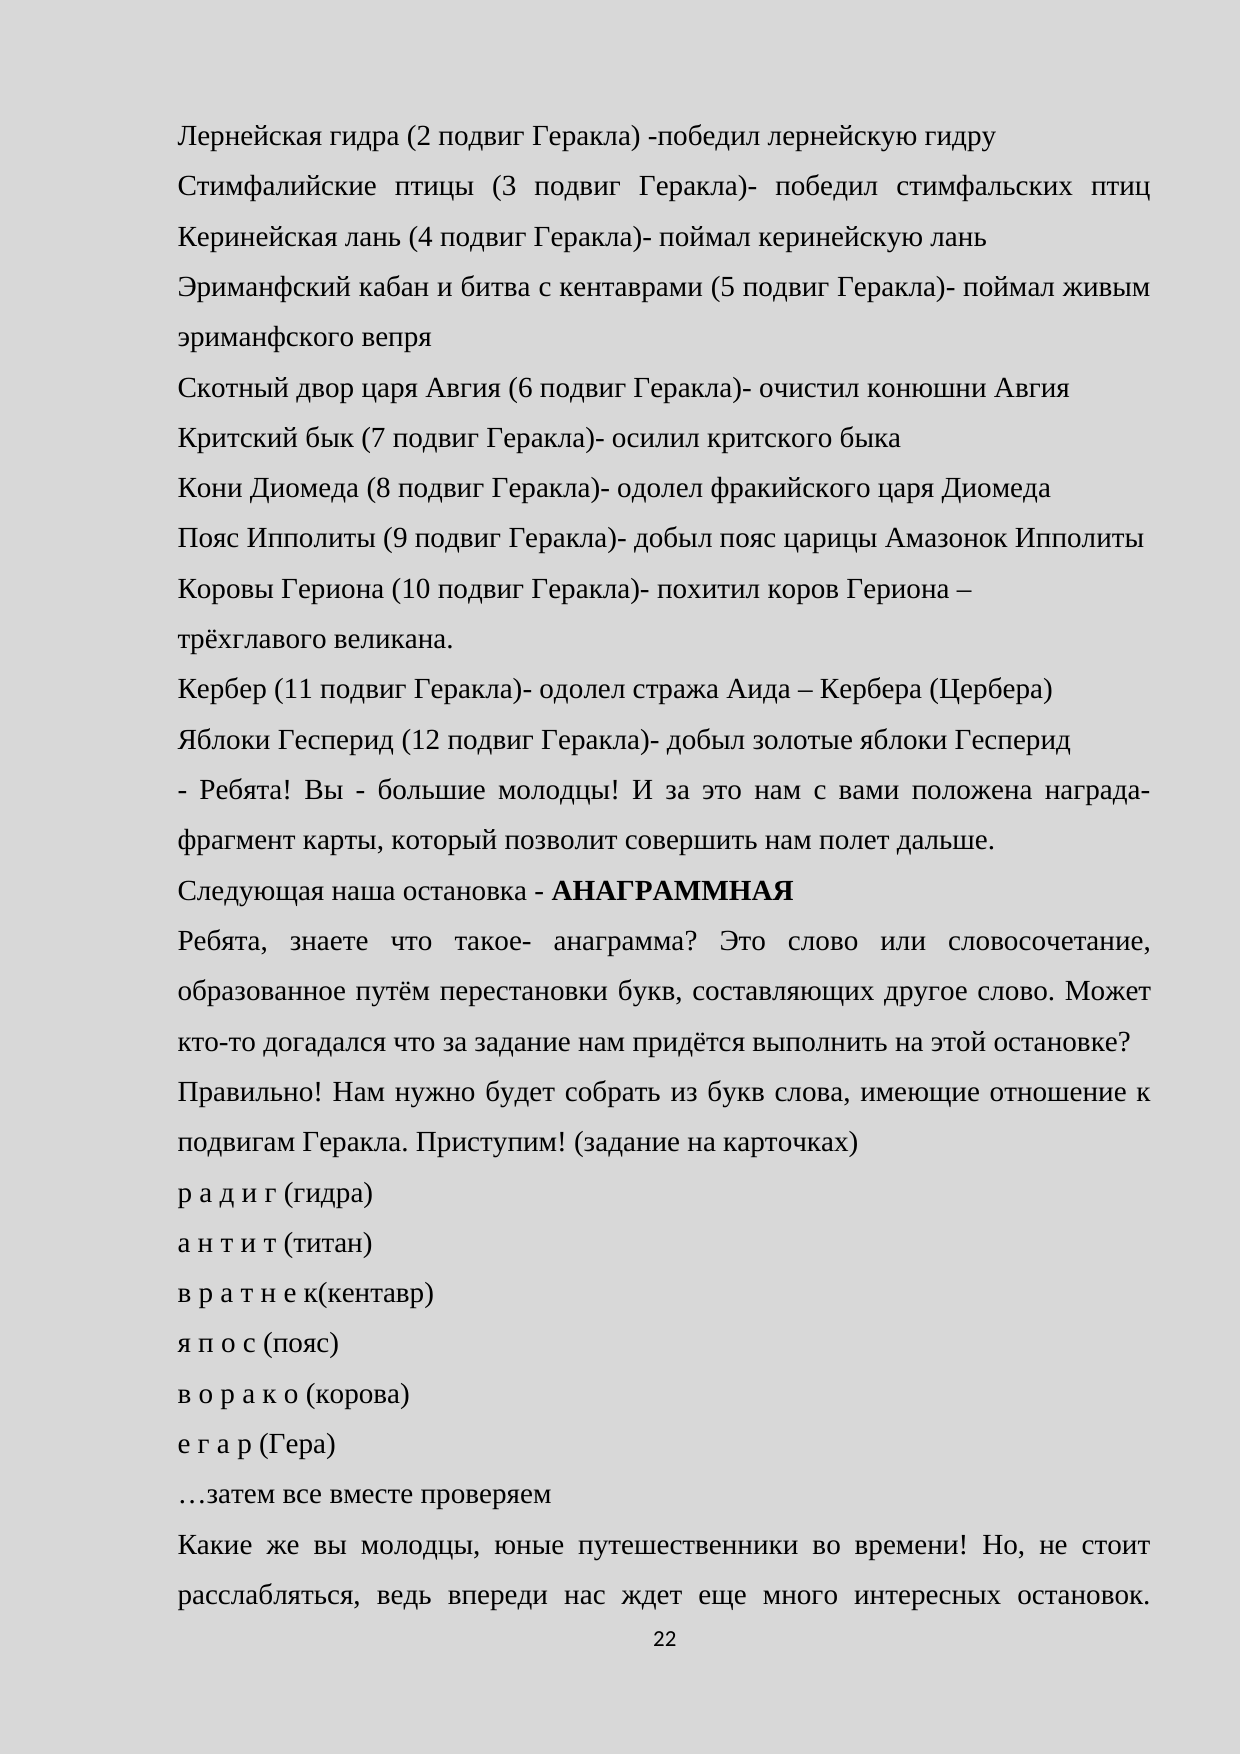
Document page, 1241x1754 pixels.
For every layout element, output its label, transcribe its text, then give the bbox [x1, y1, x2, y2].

text в р а т н е к(кентавр) [177, 1275, 1152, 1309]
text Лернейская гидра (2 подвиг Геракла) -победил лернейскую гидру [177, 118, 1152, 152]
text Кони Диомеда (8 подвиг Геракла)- одолел фракийского царя Диомеда [177, 470, 1152, 504]
text е г а р (Гера) [177, 1426, 1152, 1460]
text Эриманфский кабан и битва с кентаврами (5 подвиг Геракла)- поймал живым эриманфского вепря [177, 269, 1152, 353]
text Правильно! Нам нужно будет собрать из букв слова, имеющие отношение к подвигам Геракла. Приступим! (задание на карточках) [177, 1074, 1152, 1158]
text трёхглавого великана. [177, 621, 1152, 655]
text Следующая наша остановка - АНАГРАММНАЯ [177, 873, 1152, 906]
text - Ребята! Вы - большие молодцы! И за это нам с вами положена награда-фрагмент карты, который позволит совершить нам полет дальше. [177, 772, 1152, 856]
text я п о с (пояс) [177, 1326, 1152, 1359]
text Скотный двор царя Авгия (6 подвиг Геракла)- очистил конюшни Авгия [177, 370, 1152, 403]
text р а д и г (гидра) [177, 1175, 1152, 1208]
text в о р а к о (корова) [177, 1376, 1152, 1409]
text …затем все вместе проверяем [177, 1477, 1152, 1510]
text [177, 1527, 1152, 1611]
text Пояс Ипполиты (9 подвиг Геракла)- добыл пояс царицы Амазонок Ипполиты [177, 521, 1152, 554]
text а н т и т (титан) [177, 1225, 1152, 1258]
text Ребята, знаете что такое- анаграмма? Это слово или словосочетание, образованное путём перестановки букв, составляющих другое слово. Может кто-то догадался что за задание нам придётся выполнить на этой остановке? [177, 923, 1152, 1057]
text Яблоки Гесперид (12 подвиг Геракла)- добыл золотые яблоки Гесперид [177, 722, 1152, 755]
text Коровы Гериона (10 подвиг Геракла)- похитил коров Гериона – [177, 571, 1152, 604]
text Кербер (11 подвиг Геракла)- одолел стража Аида – Кербера (Цербера) [177, 672, 1152, 705]
text Критский бык (7 подвиг Геракла)- осилил критского быка [177, 420, 1152, 453]
text Стимфалийские птицы (3 подвиг Геракла)- победил стимфальских птиц Керинейская лань (4 подвиг Геракла)- поймал керинейскую лань [177, 168, 1152, 252]
